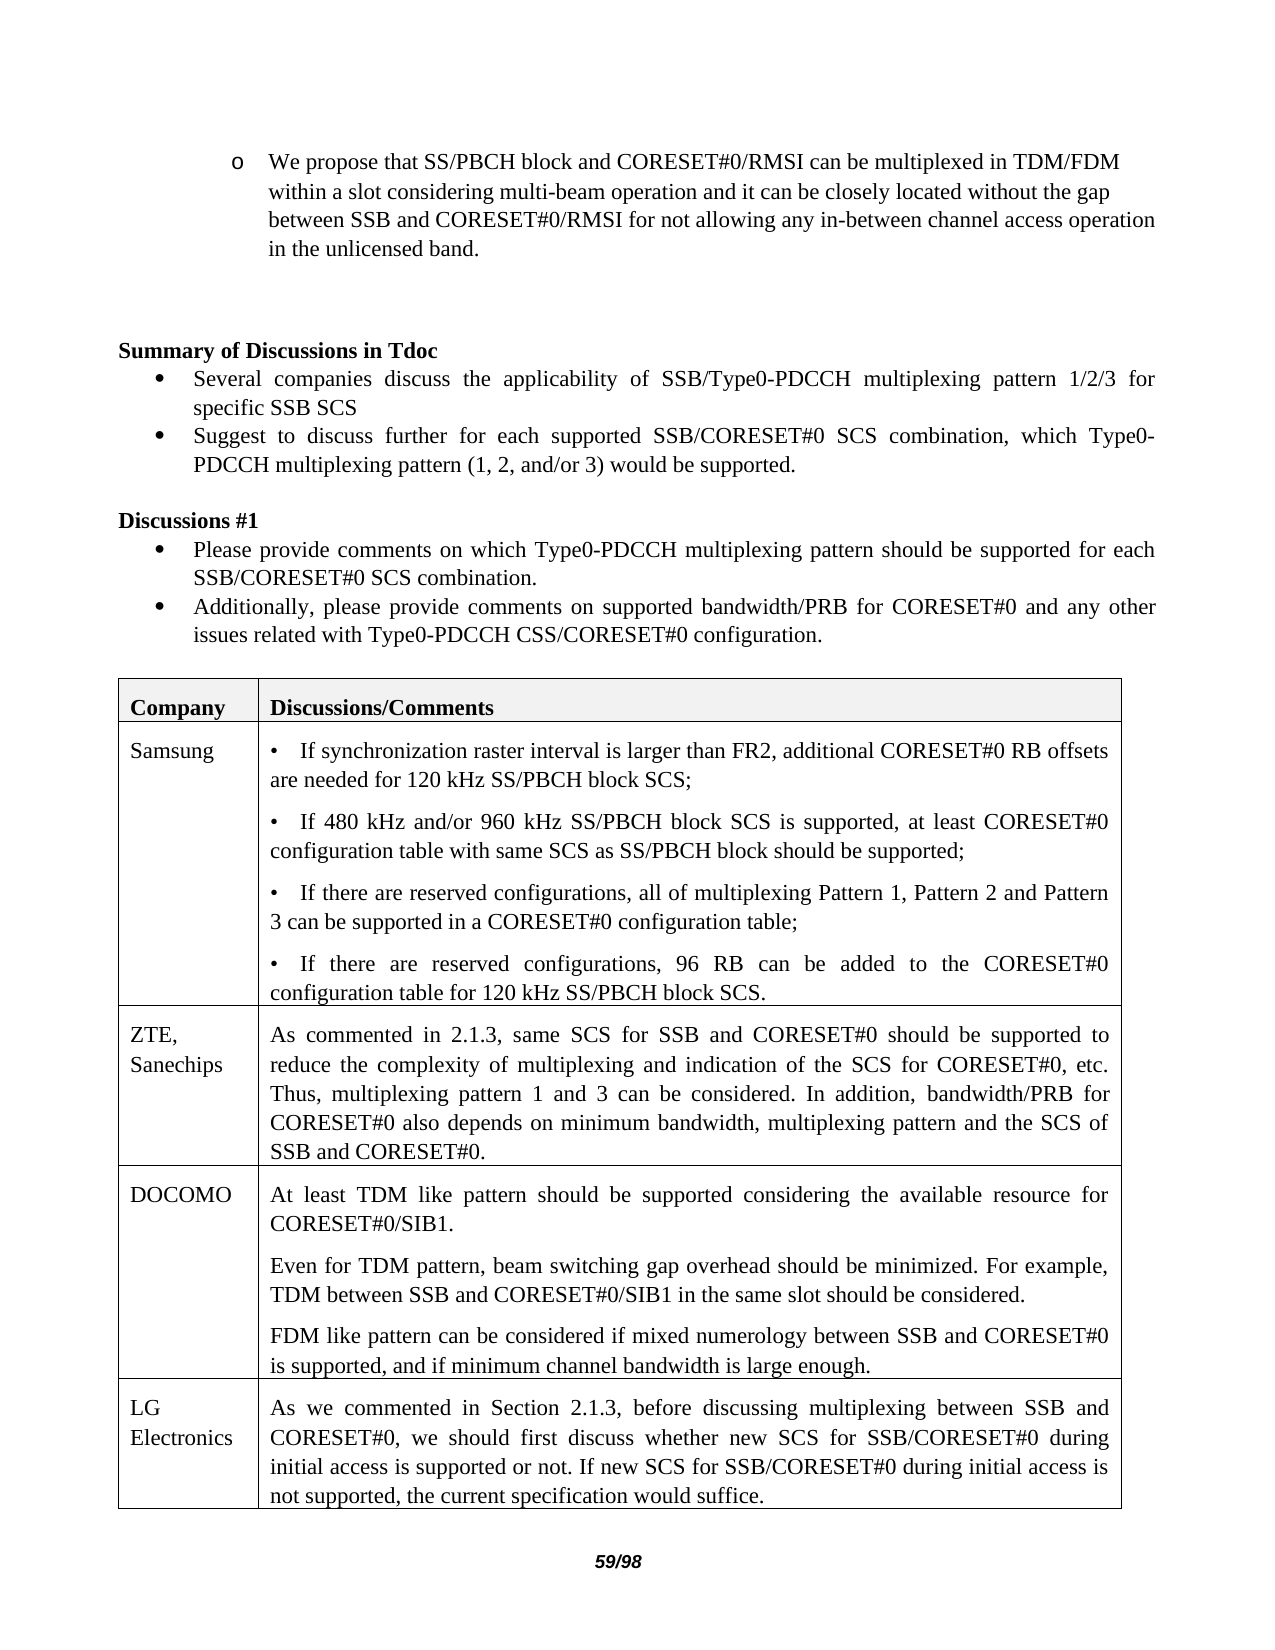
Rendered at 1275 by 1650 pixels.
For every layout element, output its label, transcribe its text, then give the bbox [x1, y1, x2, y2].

table_cell At least TDM like pattern should be supported considering the available resource for CORESET#0/SIB1. Even for TDM pattern, beam switching gap overhead should be minimized. For example, TDM between SSB and CORESET#0/SIB1 in the same slot should be considered. FDM like pattern can be considered if mixed numerology between SSB and CORESET#0 is supported, and if minimum channel bandwidth is large enough. [259, 1166, 1121, 1378]
table_cell LG Electronics [119, 1379, 258, 1508]
table_header Company [119, 679, 258, 721]
list Please provide comments on which Type0-PDCCH multiplexing pattern should be supported for each SSB/CORESET#0 SCS combination. [156, 536, 1157, 591]
list Suggest to discuss further for each supported SSB/CORESET#0 SCS combination, which Type0-PDCCH multiplexing pattern (1, 2, and/or 3) would be supported. [156, 422, 1157, 477]
table_cell Samsung [119, 722, 258, 1005]
table_cell • If synchronization raster interval is larger than FR2, additional CORESET#0 RB offsets are needed for 120 kHz SS/PBCH block SCS; • If 480 kHz and/or 960 kHz SS/PBCH block SCS is supported, at least CORESET#0 configuration table with same SCS as SS/PBCH block should be supported; • If there are reserved configurations, all of multiplexing Pattern 1, Pattern 2 and Pattern 3 can be supported in a CORESET#0 configuration table; • If there are reserved configurations, 96 RB can be added to the CORESET#0 configuration table for 120 kHz SS/PBCH block SCS. [259, 722, 1121, 1005]
table_cell ZTE, Sanechips [119, 1006, 258, 1164]
table_cell As we commented in Section 2.1.3, before discussing multiplexing between SSB and CORESET#0, we should first discuss whether new SCS for SSB/CORESET#0 during initial access is supported or not. If new SCS for SSB/CORESET#0 during initial access is not supported, the current specification would suffice. [259, 1379, 1121, 1508]
list We propose that SS/PBCH block and CORESET#0/RMSI can be multiplexed in TDM/FDM within a slot considering multi-beam operation and it can be closely located without the gap between SSB and CORESET#0/RMSI for not allowing any in-between channel access operation in the unlicensed band. [231, 148, 1157, 261]
text Discussions #1 [118, 507, 1157, 534]
table_cell As commented in 2.1.3, same SCS for SSB and CORESET#0 should be supported to reduce the complexity of multiplexing and indication of the SCS for CORESET#0, etc. Thus, multiplexing pattern 1 and 3 can be considered. In addition, bandwidth/PRB for CORESET#0 also depends on minimum bandwidth, multiplexing pattern and the SCS of SSB and CORESET#0. [259, 1006, 1121, 1164]
list Several companies discuss the applicability of SSB/Type0-PDCCH multiplexing pattern 1/2/3 for specific SSB SCS [156, 365, 1157, 420]
table_cell DOCOMO [119, 1166, 258, 1378]
text Summary of Discussions in Tdoc [118, 337, 1157, 363]
table_header Discussions/Comments [259, 679, 1121, 721]
list Additionally, please provide comments on supported bandwidth/PRB for CORESET#0 and any other issues related with Type0-PDCCH CSS/CORESET#0 configuration. [156, 593, 1157, 648]
